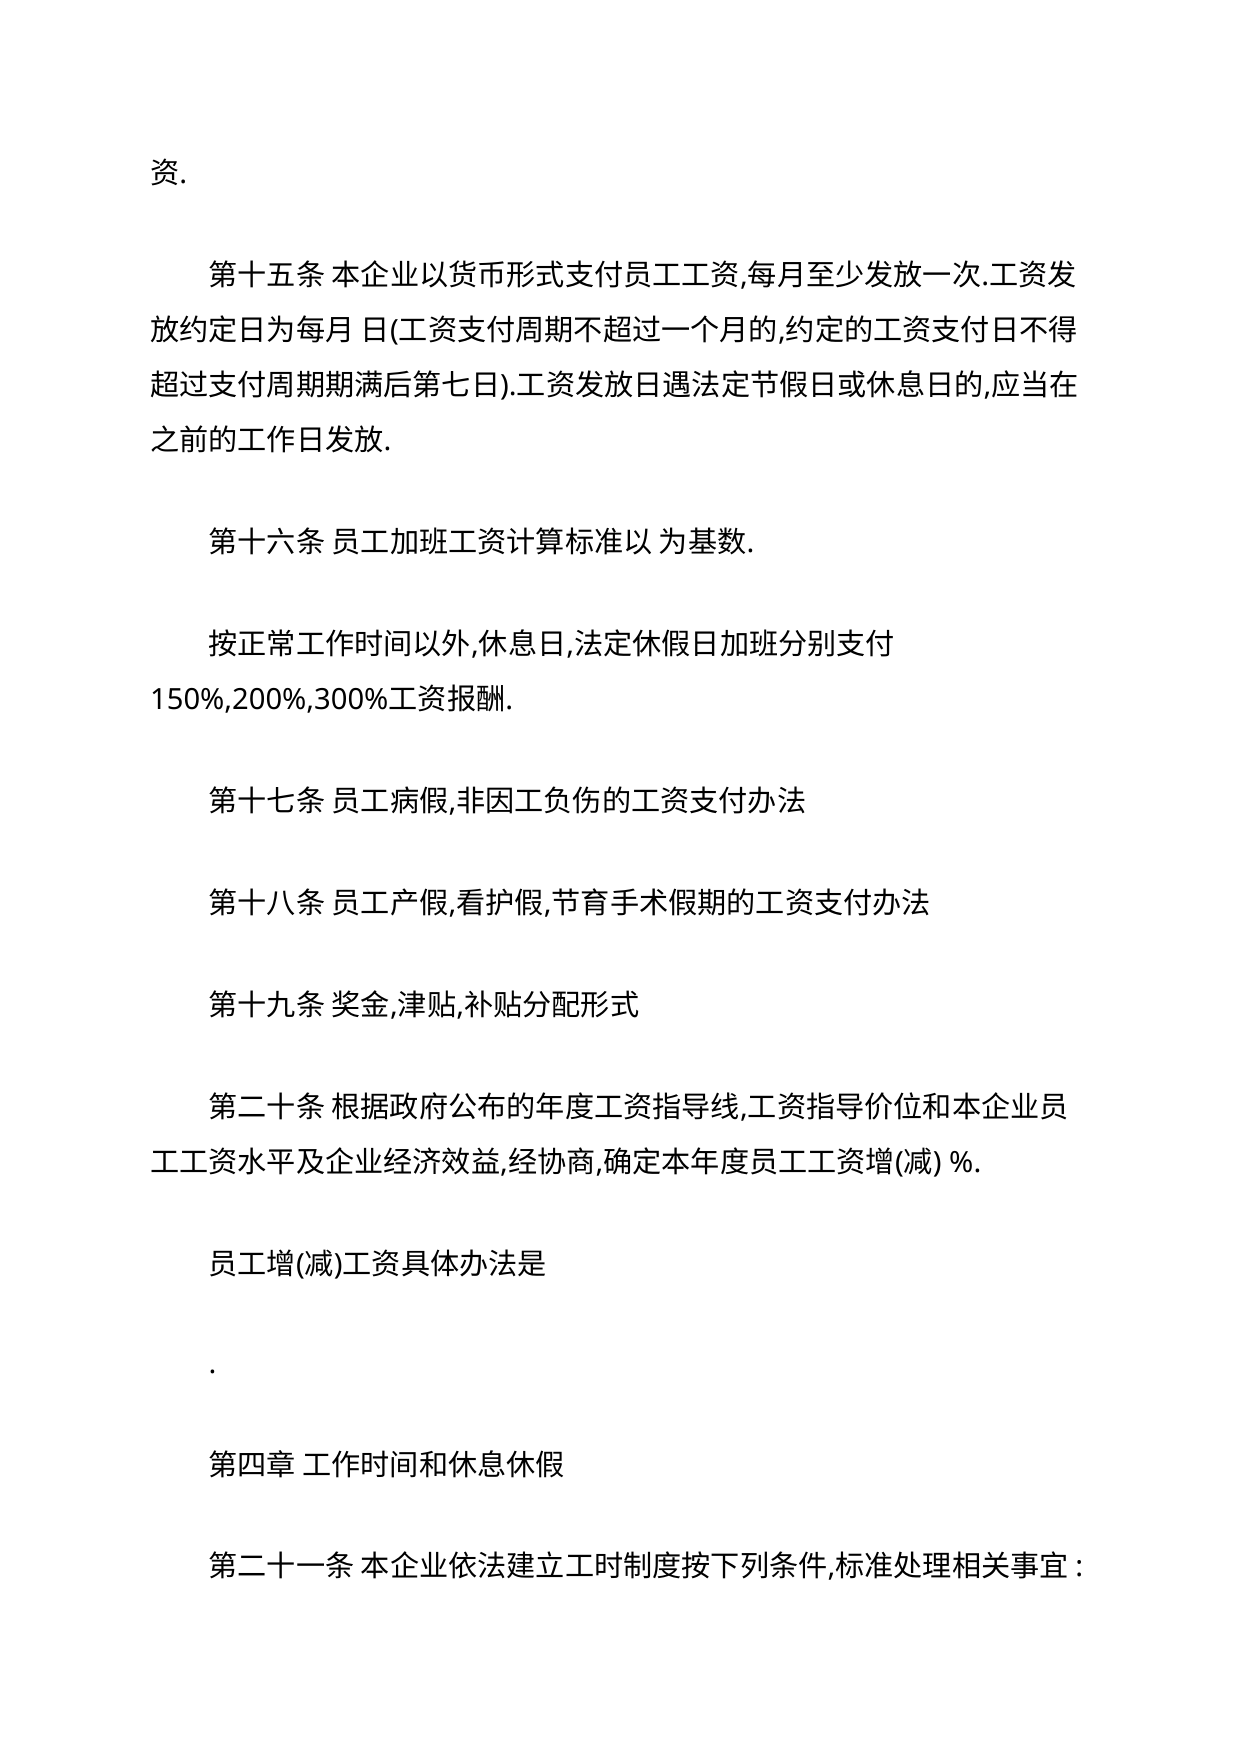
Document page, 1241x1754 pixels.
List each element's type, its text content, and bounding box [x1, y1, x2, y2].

text 第十七条 员工病假,非因工负伤的工资支付办法 [150, 778, 1090, 820]
text 第四章 工作时间和休息休假 [150, 1441, 1090, 1483]
text 第十九条 奖金,津贴,补贴分配形式 [150, 982, 1090, 1024]
text 第十五条 本企业以货币形式支付员工工资,每月至少发放一次.工资发放约定日为每月 日(工资支付周期不超过一个月的,约定的工资支付日不得超过支付周期期满后第七日).工资发放日遇法定节假日或休息日的,应当在之前的工作日发放. [150, 252, 1090, 459]
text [150, 150, 1090, 192]
text 第二十一条 本企业依法建立工时制度按下列条件,标准处理相关事宜 : [150, 1543, 1090, 1585]
text . [150, 1343, 1090, 1382]
text 第十六条 员工加班工资计算标准以 为基数. [150, 519, 1090, 561]
text 按正常工作时间以外,休息日,法定休假日加班分别支付150%,200%,300%工资报酬. [150, 621, 1090, 718]
text 第十八条 员工产假,看护假,节育手术假期的工资支付办法 [150, 880, 1090, 922]
text 员工增(减)工资具体办法是 [150, 1241, 1090, 1283]
text 第二十条 根据政府公布的年度工资指导线,工资指导价位和本企业员工工资水平及企业经济效益,经协商,确定本年度员工工资增(减) %. [150, 1084, 1090, 1181]
